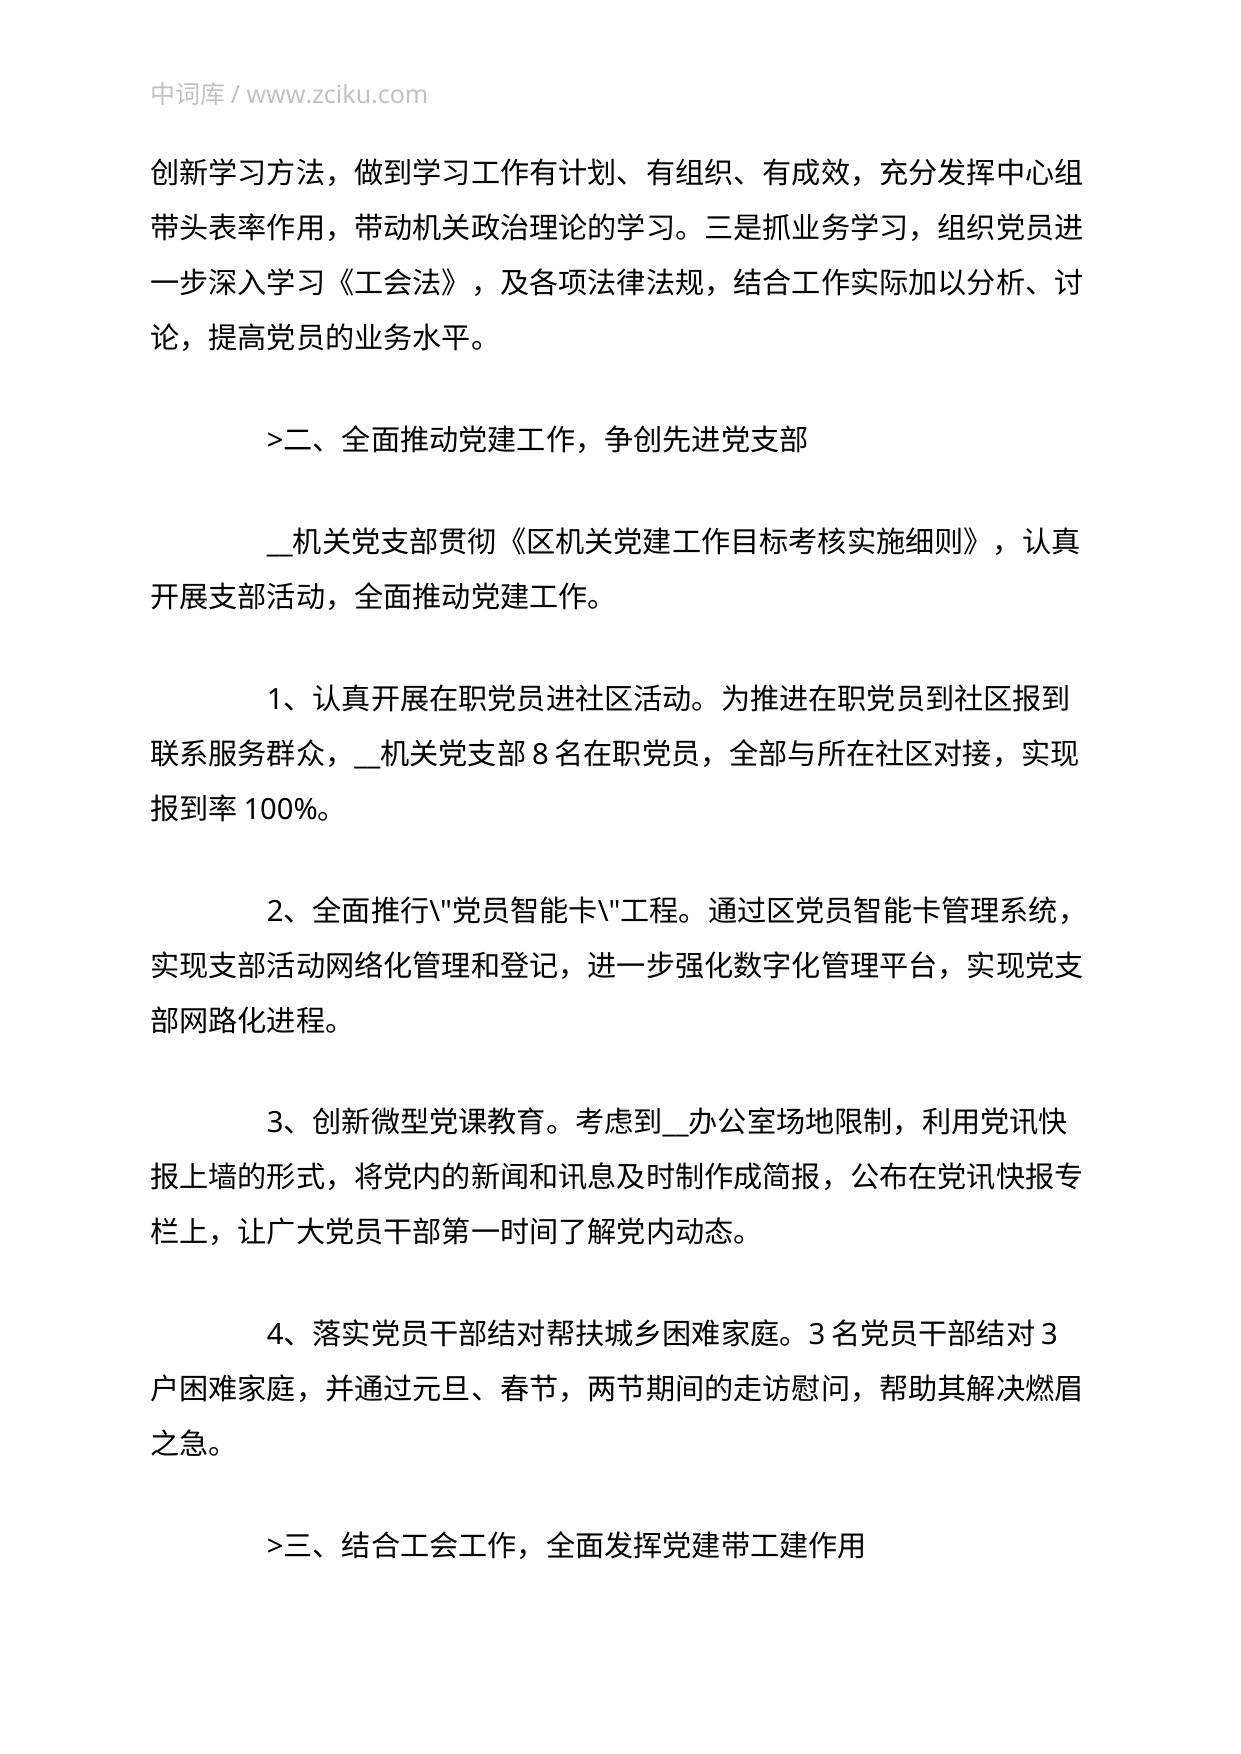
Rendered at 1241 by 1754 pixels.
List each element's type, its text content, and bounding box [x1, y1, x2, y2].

text 1、认真开展在职党员进社区活动。为推进在职党员到社区报到联系服务群众，__机关党支部8名在职党员，全部与所在社区对接，实现报到率100%。 [150, 675, 1090, 828]
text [150, 150, 1090, 357]
text >三、结合工会工作，全面发挥党建带工建作用 [150, 1522, 1090, 1564]
text 2、全面推行\"党员智能卡\"工程。通过区党员智能卡管理系统，实现支部活动网络化管理和登记，进一步强化数字化管理平台，实现党支部网路化进程。 [150, 887, 1090, 1039]
text 3、创新微型党课教育。考虑到__办公室场地限制，利用党讯快报上墙的形式，将党内的新闻和讯息及时制作成简报，公布在党讯快报专栏上，让广大党员干部第一时间了解党内动态。 [150, 1099, 1090, 1251]
text >二、全面推动党建工作，争创先进党支部 [150, 416, 1090, 459]
text 4、落实党员干部结对帮扶城乡困难家庭。3名党员干部结对3户困难家庭，并通过元旦、春节，两节期间的走访慰问，帮助其解决燃眉之急。 [150, 1311, 1090, 1463]
text __机关党支部贯彻《区机关党建工作目标考核实施细则》，认真开展支部活动，全面推动党建工作。 [150, 518, 1090, 616]
